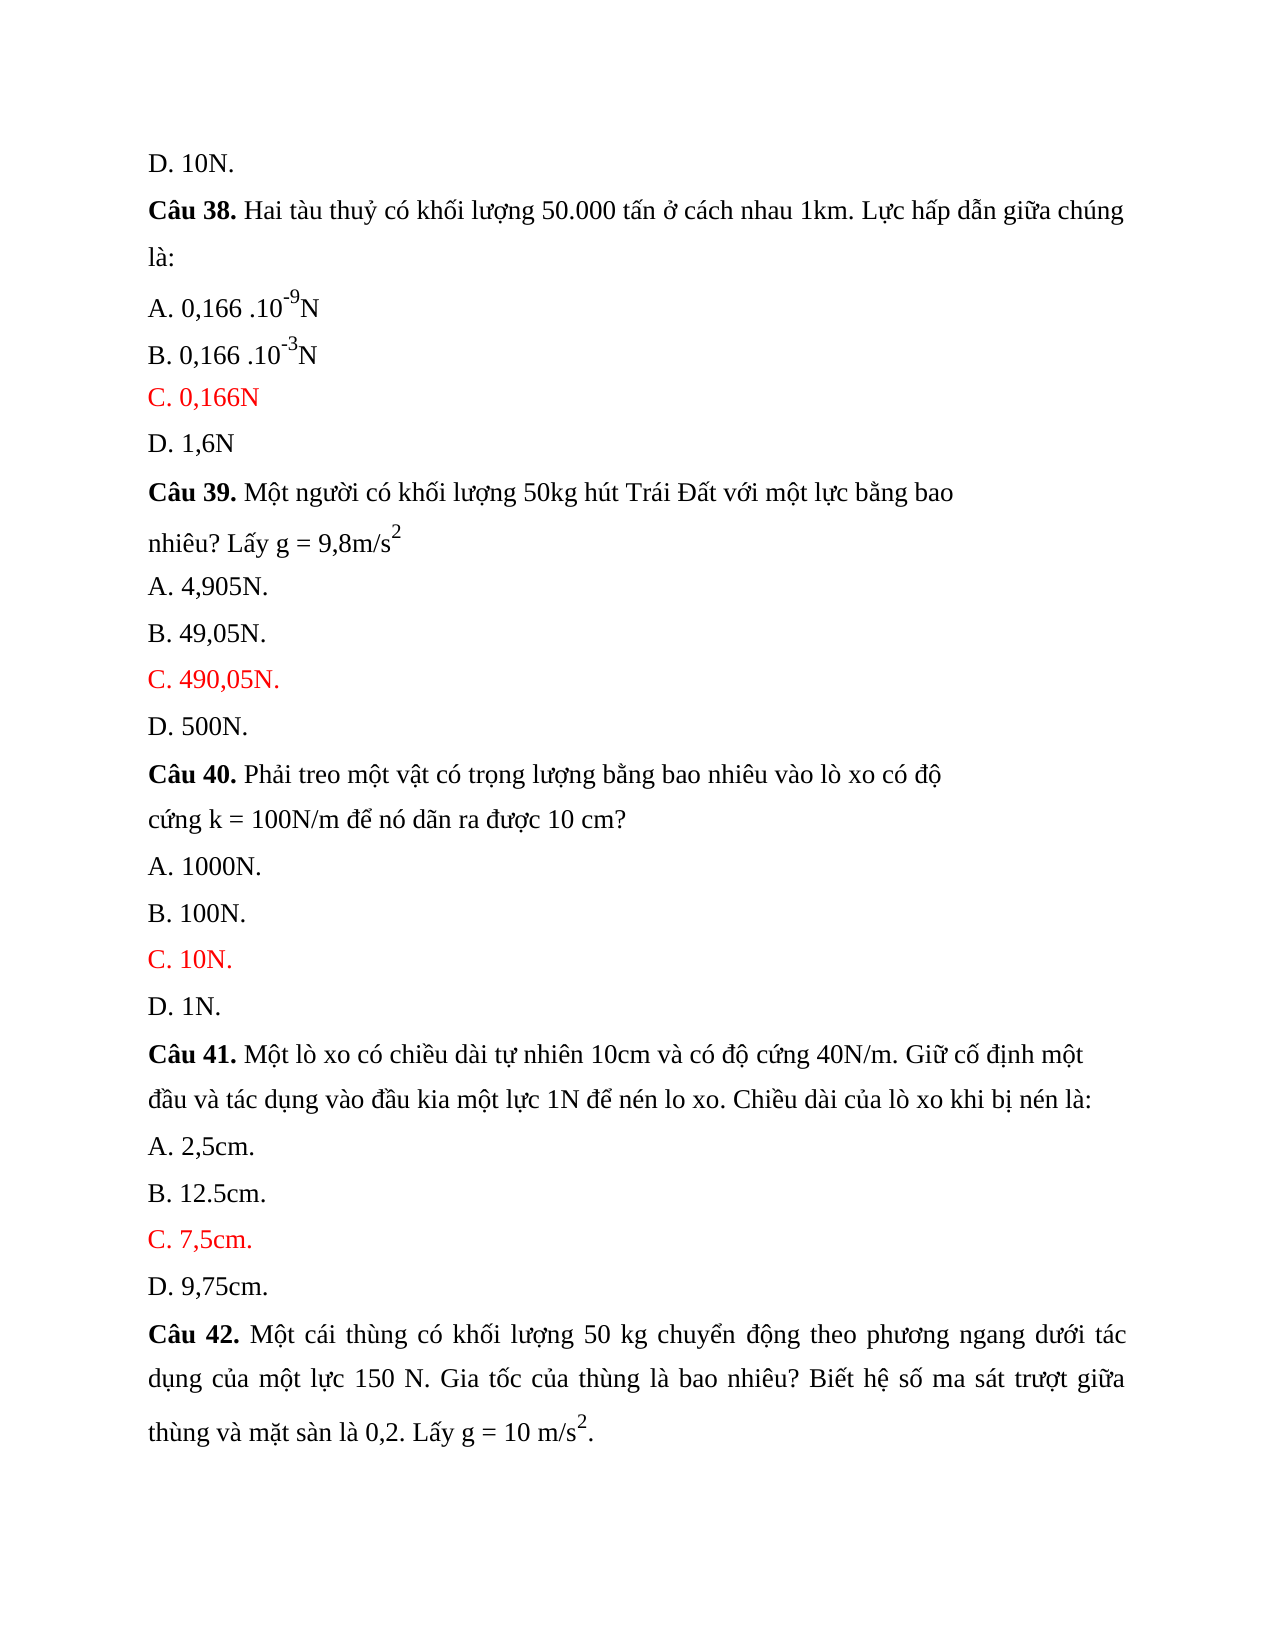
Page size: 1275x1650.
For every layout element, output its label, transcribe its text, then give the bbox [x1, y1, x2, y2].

list 10N. [147, 943, 1127, 974]
text Câu 39. Một người có khối lượng 50kg hút Trái Đất với một lực bằng bao nhiêu? Lấy g = 9,8m/s2 [148, 476, 1031, 560]
list 49,05N. [147, 617, 1127, 648]
text Câu 40. Phải treo một vật có trọng lượng bằng bao nhiêu vào lò xo có độ cứng k = 100N/m để nó dãn ra được 10 cm? [148, 758, 1002, 835]
list 1N. [147, 990, 1127, 1021]
list 2,5cm. [147, 1130, 1127, 1161]
list 1,6N [147, 428, 1127, 459]
list 0,166 .10-9N [147, 285, 1127, 326]
list 0,166 .10-3N [147, 331, 1127, 372]
text Câu 38. Hai tàu thuỷ có khối lượng 50.000 tấn ở cách nhau 1km. Lực hấp dẫn giữa chúng [148, 194, 1127, 225]
list 9,75cm. [147, 1270, 1127, 1301]
list 4,905N. [147, 571, 1127, 601]
list 100N. [147, 897, 1127, 928]
text Câu 42. Một cái thùng có khối lượng 50 kg chuyển động theo phương ngang dưới tác dụng của một lực 150 N. Gia tốc của thùng là bao nhiêu? Biết hệ số ma sát trượt giữa thùng và mặt sàn là 0,2. Lấy g = 10 m/s2. [148, 1318, 1127, 1449]
list 1000N. [147, 850, 1127, 881]
text là: [148, 241, 1127, 272]
list 0,166N [147, 381, 1127, 412]
list 500N. [147, 710, 1127, 741]
list 12.5cm. [147, 1177, 1127, 1208]
list 490,05N. [147, 663, 1127, 694]
list 7,5cm. [147, 1223, 1127, 1255]
text D. 10N. [148, 148, 1127, 178]
text Câu 41. Một lò xo có chiều dài tự nhiên 10cm và có độ cứng 40N/m. Giữ cố định một đầu và tác dụng vào đầu kia một lực 1N để nén lo xo. Chiều dài của lò xo khi bị nén là: [148, 1038, 1127, 1115]
